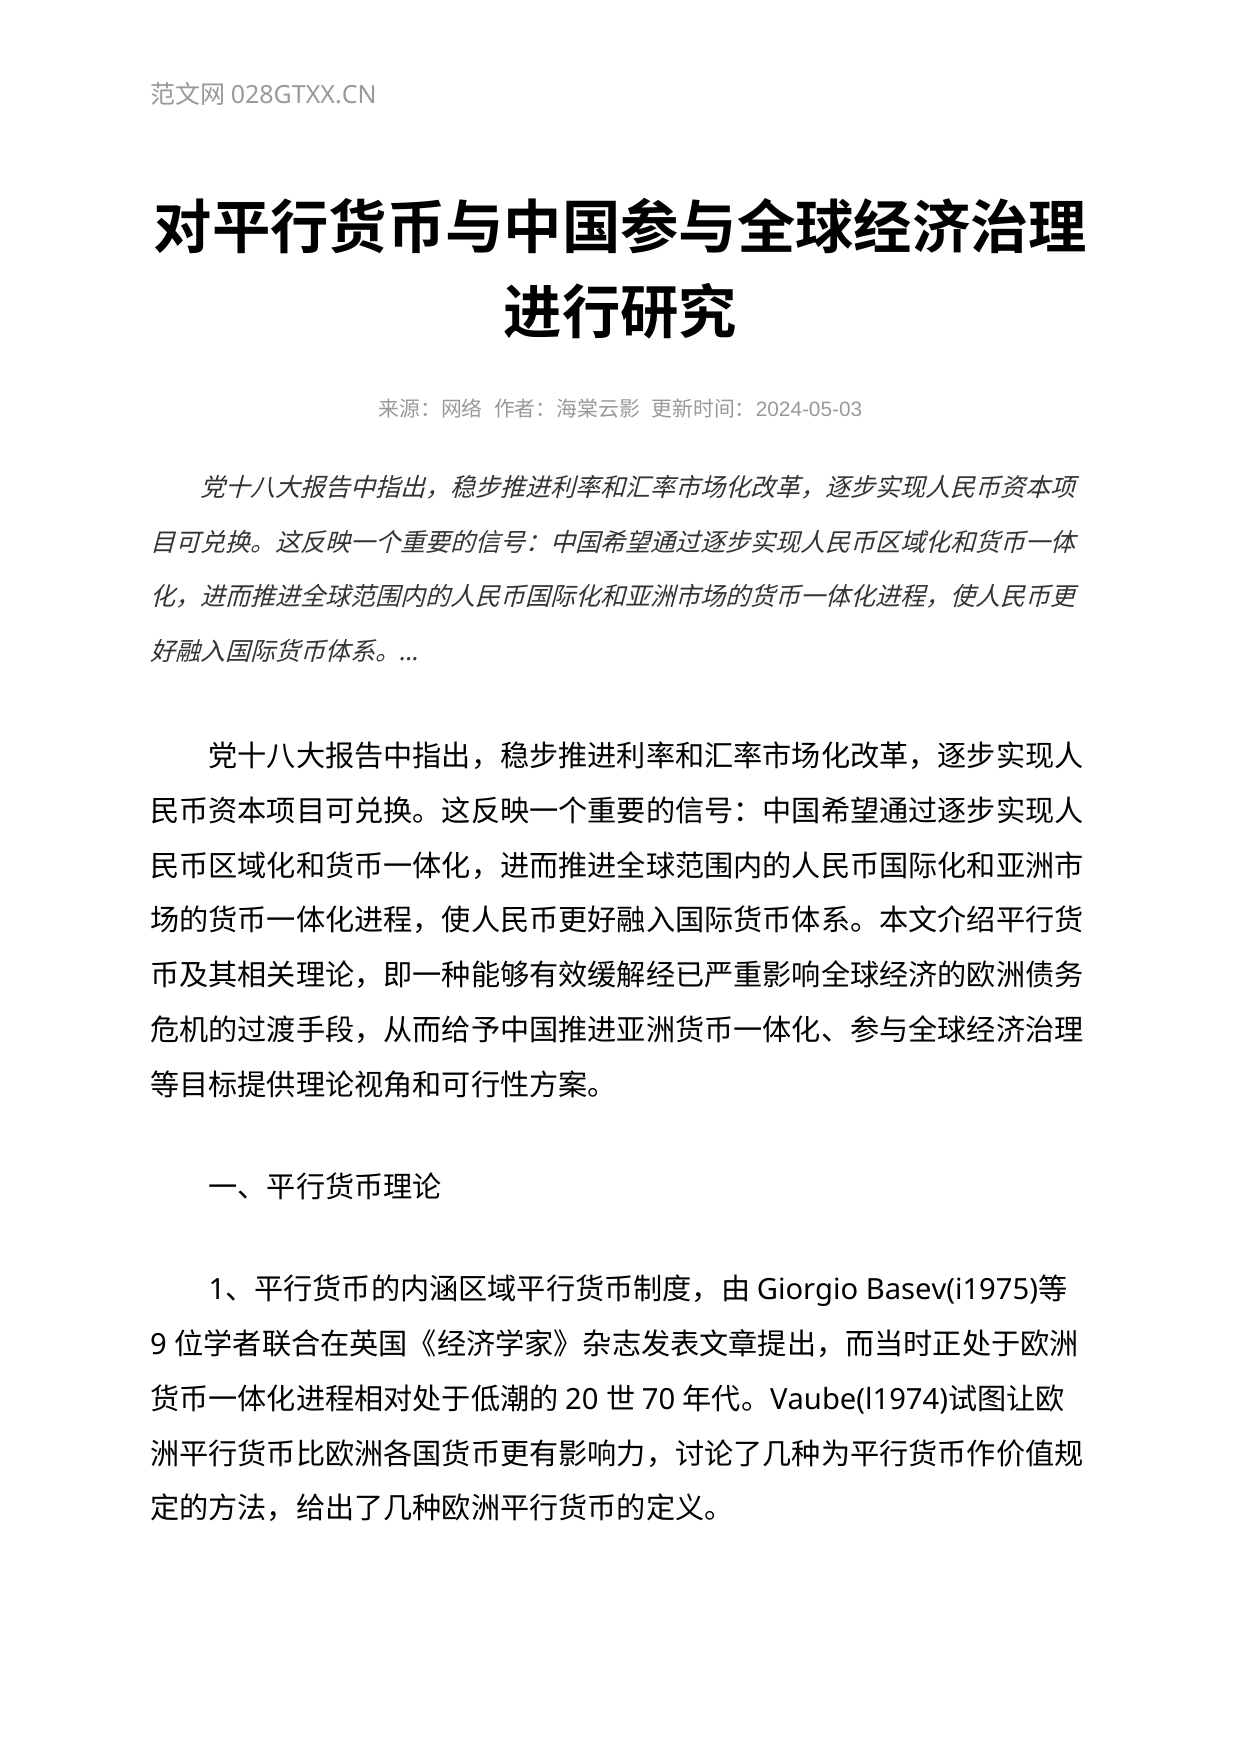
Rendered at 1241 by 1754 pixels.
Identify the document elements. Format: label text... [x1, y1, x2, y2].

subtitle 对平行货币与中国参与全球经济治理进行研究 [150, 181, 1090, 350]
text 来源：网络 作者：海棠云影 更新时间：2024-05-03 [150, 397, 1090, 421]
text 1、平行货币的内涵区域平行货币制度，由 Giorgio Basev(i1975)等 9 位学者联合在英国《经济学家》杂志发表文章提出，而当时正处于欧洲货币一体化进程相对处于低潮的 20 世 70 年代。Vaube(l1974)试图让欧洲平行货币比欧洲各国货币更有影响力，讨论了几种为平行货币作价值规定的方法，给出了几种欧洲平行货币的定义。 [150, 1265, 1090, 1527]
text 一、平行货币理论 [150, 1163, 1090, 1206]
text 党十八大报告中指出，稳步推进利率和汇率市场化改革，逐步实现人民币资本项目可兑换。这反映一个重要的信号：中国希望通过逐步实现人民币区域化和货币一体化，进而推进全球范围内的人民币国际化和亚洲市场的货币一体化进程，使人民币更好融入国际货币体系。... [150, 468, 1090, 667]
text 党十八大报告中指出，稳步推进利率和汇率市场化改革，逐步实现人民币资本项目可兑换。这反映一个重要的信号：中国希望通过逐步实现人民币区域化和货币一体化，进而推进全球范围内的人民币国际化和亚洲市场的货币一体化进程，使人民币更好融入国际货币体系。本文介绍平行货币及其相关理论，即一种能够有效缓解经已严重影响全球经济的欧洲债务危机的过渡手段，从而给予中国推进亚洲货币一体化、参与全球经济治理等目标提供理论视角和可行性方案。 [150, 732, 1090, 1104]
